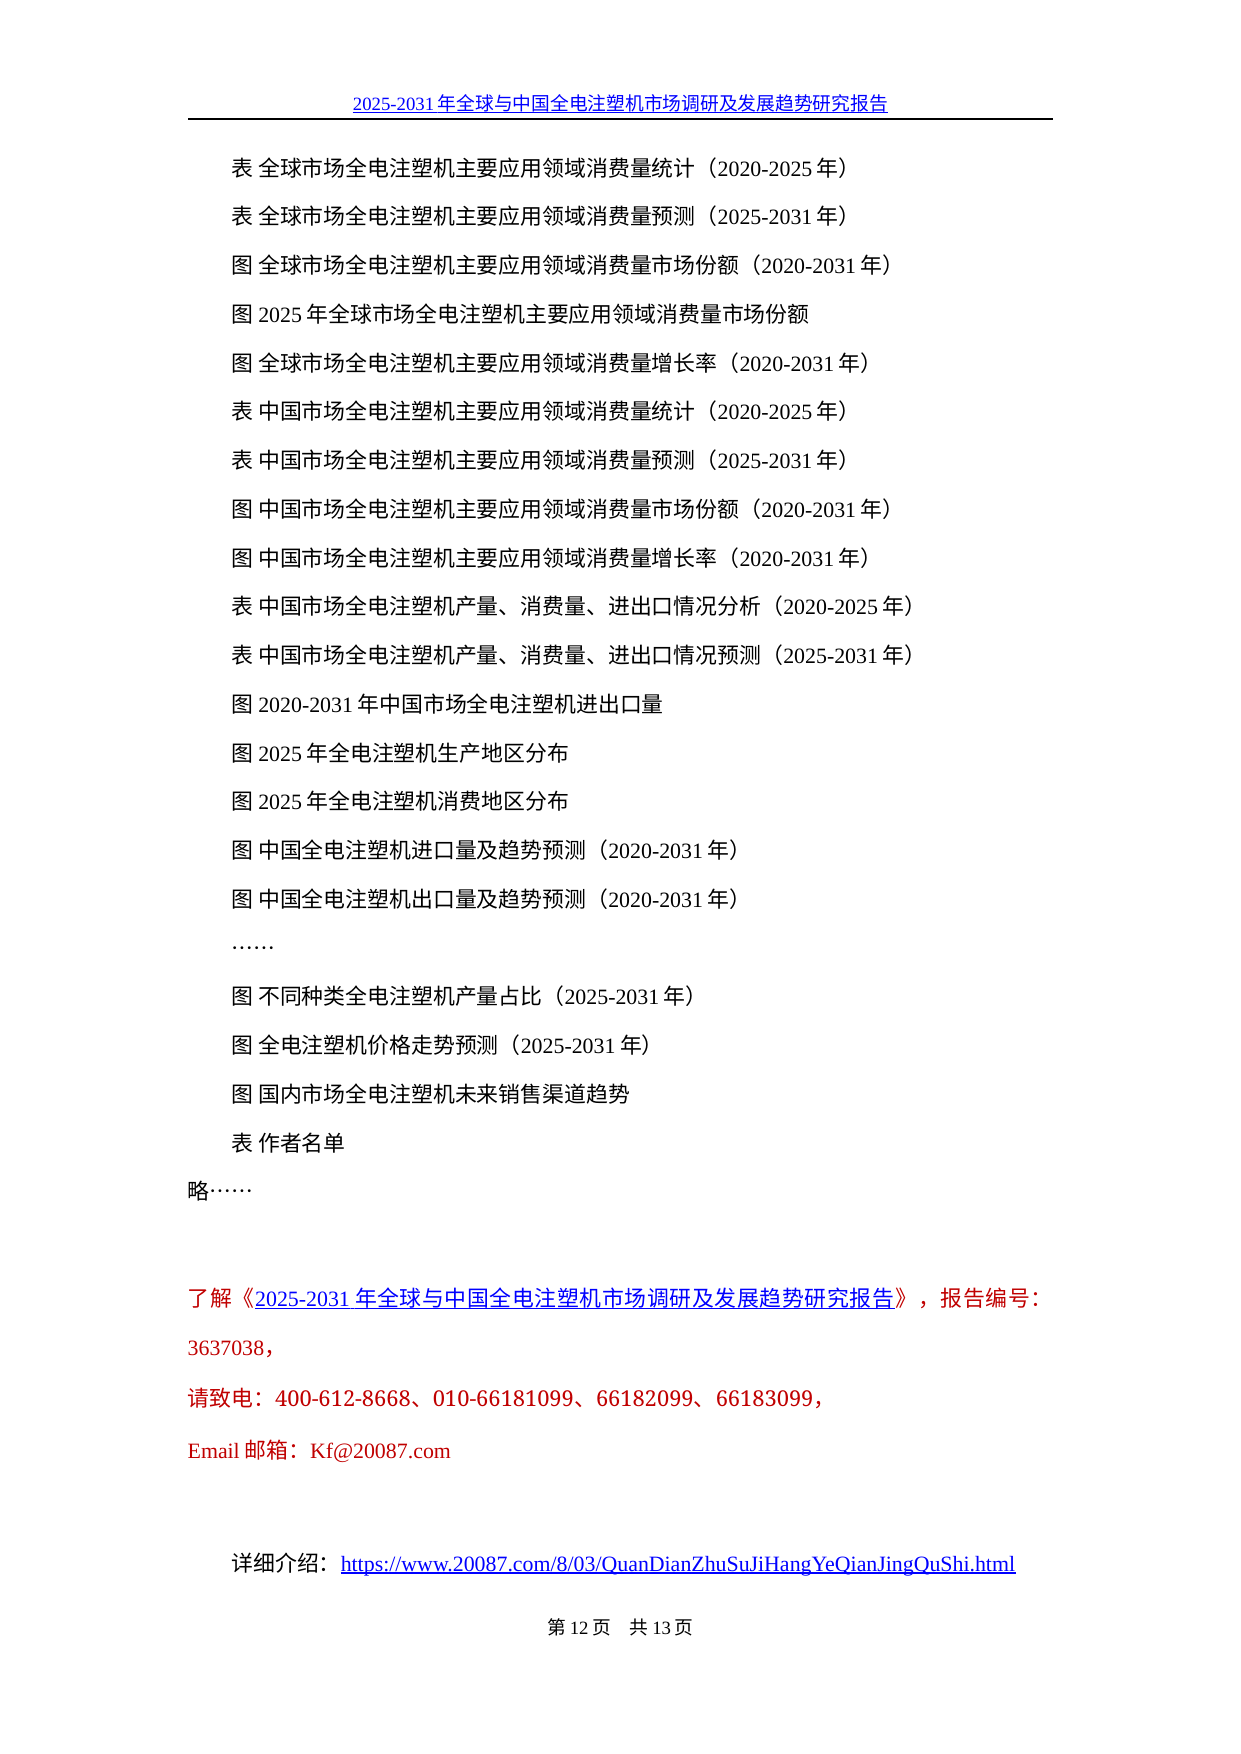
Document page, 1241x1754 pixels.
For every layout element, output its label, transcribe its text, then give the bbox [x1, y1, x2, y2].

text 请致电：400-612-8668、010-66181099、66182099、66183099， [187, 1381, 1053, 1413]
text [187, 150, 1053, 1206]
text 详细介绍：https://www.20087.com/8/03/QuanDianZhuSuJiHangYeQianJingQuShi.html [187, 1545, 1053, 1578]
text Email邮箱：Kf@20087.com [187, 1432, 1053, 1465]
text 了解《2025-2031年全球与中国全电注塑机市场调研及发展趋势研究报告》，报告编号：3637038， [187, 1280, 1053, 1362]
